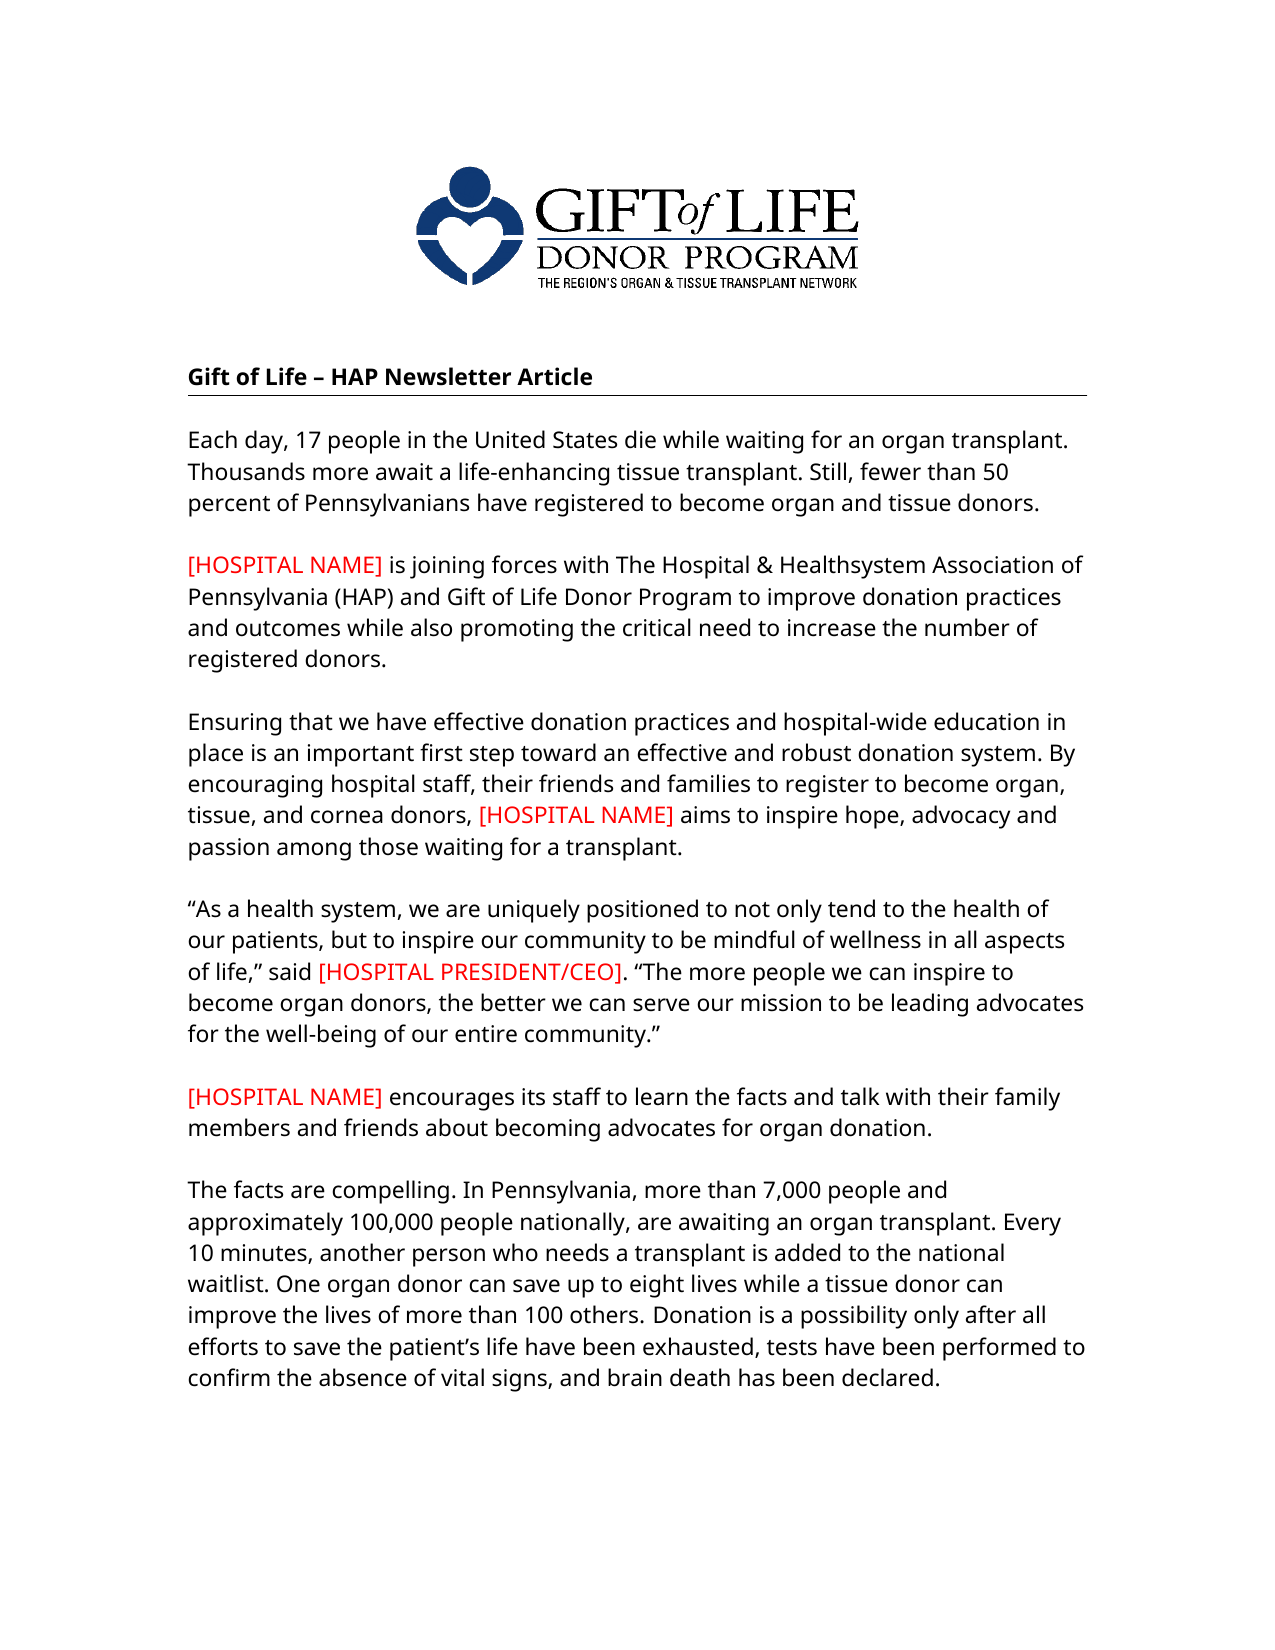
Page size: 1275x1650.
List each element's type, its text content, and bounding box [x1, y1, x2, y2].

picture [400, 150, 875, 304]
text Ensuring that we have effective donation practices and hospital-wide education in place is an important first step toward an effective and robust donation system. By encouraging hospital staff, their friends and families to register to become organ, tissue, and cornea donors, [HOSPITAL NAME] aims to inspire hope, advocacy and passion among those waiting for a transplant. [187, 706, 1087, 862]
text [HOSPITAL NAME] encourages its staff to learn the facts and talk with their family members and friends about becoming advocates for organ donation. [187, 1081, 1087, 1143]
text [HOSPITAL NAME] is joining forces with The Hospital & Healthsystem Association of Pennsylvania (HAP) and Gift of Life Donor Program to improve donation practices and outcomes while also promoting the critical need to increase the number of registered donors. [187, 549, 1087, 674]
text “As a health system, we are uniquely positioned to not only tend to the health of our patients, but to inspire our community to be mindful of wellness in all aspects of life,” said [HOSPITAL PRESIDENT/CEO]. “The more people we can inspire to become organ donors, the better we can serve our mission to be leading advocates for the well-being of our entire community.” [187, 893, 1087, 1049]
text The facts are compelling. In Pennsylvania, more than 7,000 people and approximately 100,000 people nationally, are awaiting an organ transplant. Every 10 minutes, another person who needs a transplant is added to the national waitlist. One organ donor can save up to eight lives while a tissue donor can improve the lives of more than 100 others. Donation is a possibility only after all efforts to save the patient’s life have been exhausted, tests have been performed to confirm the absence of vital signs, and brain death has been declared. [187, 1174, 1087, 1393]
text Each day, 17 people in the United States die while waiting for an organ transplant. Thousands more await a life-enhancing tissue transplant. Still, fewer than 50 percent of Pennsylvanians have registered to become organ and tissue donors. [187, 424, 1087, 518]
text Gift of Life – HAP Newsletter Article [187, 361, 1087, 396]
